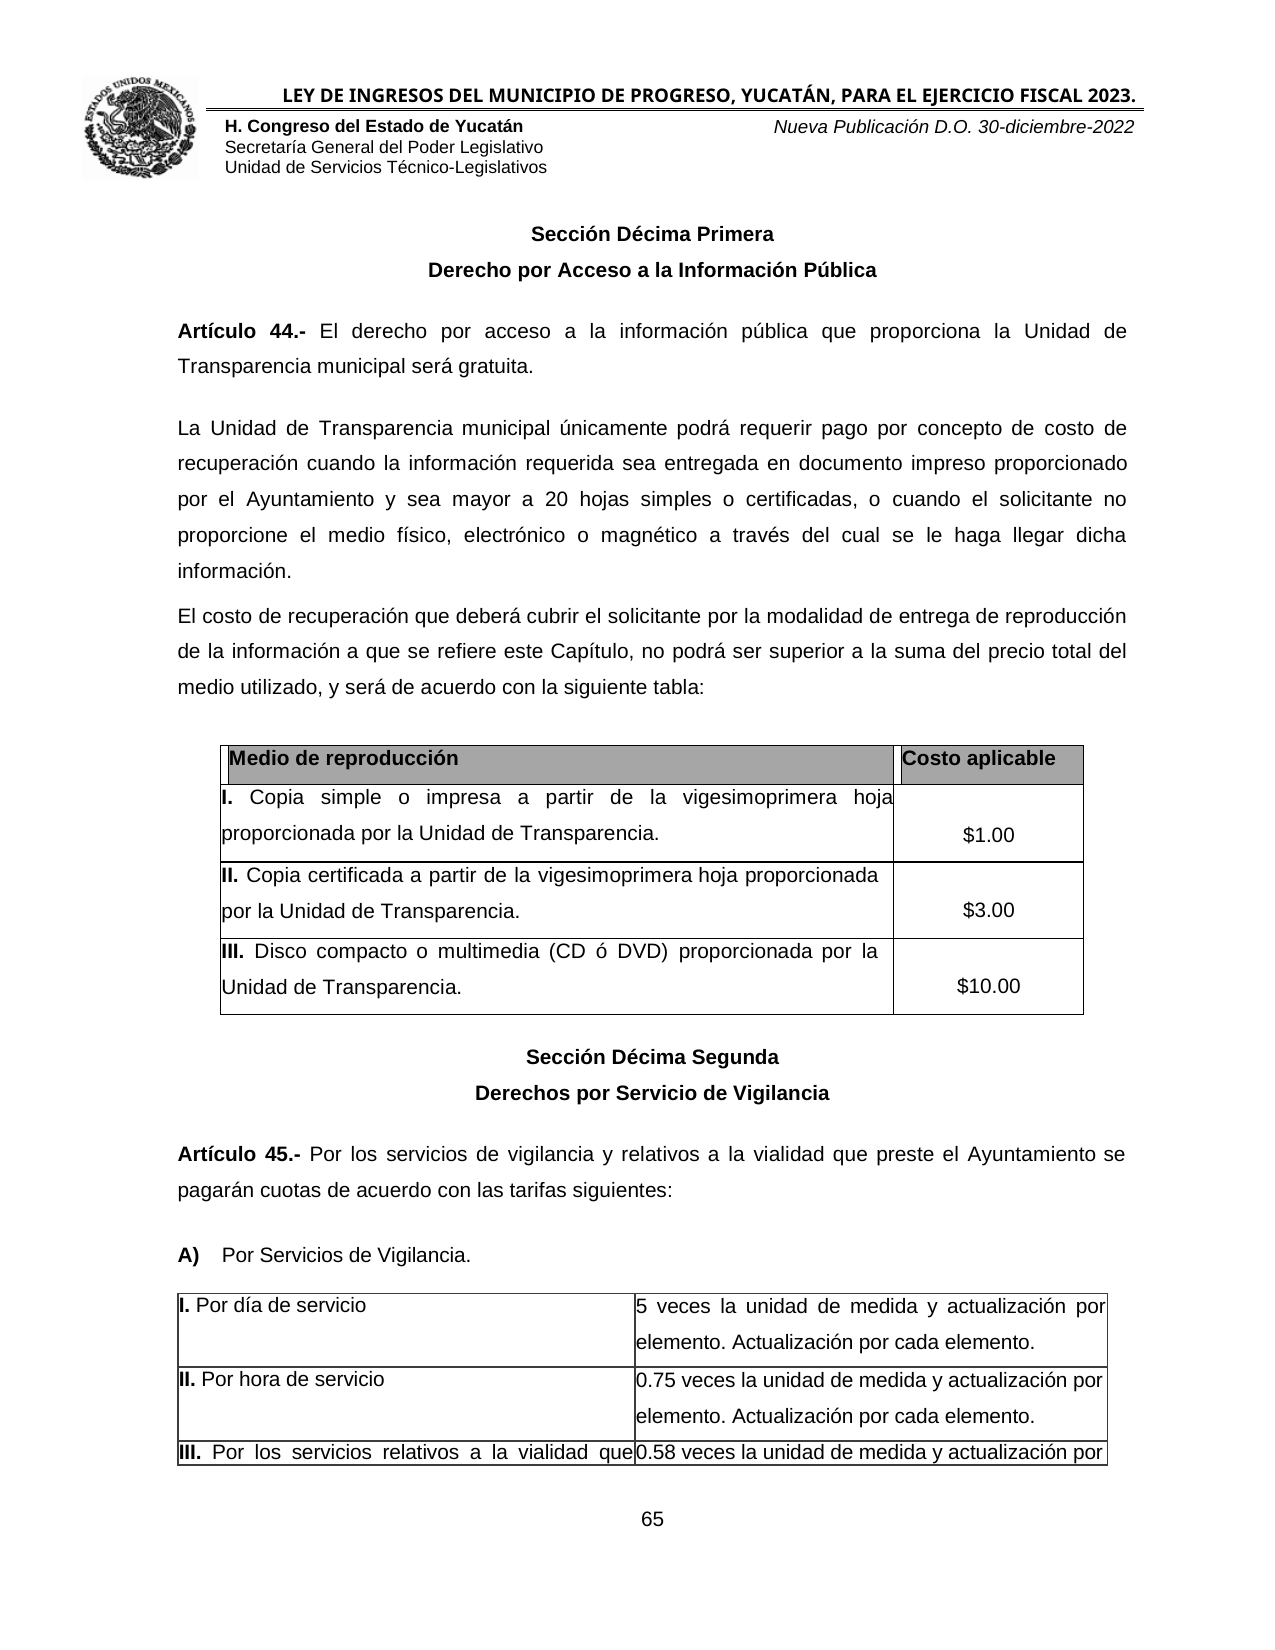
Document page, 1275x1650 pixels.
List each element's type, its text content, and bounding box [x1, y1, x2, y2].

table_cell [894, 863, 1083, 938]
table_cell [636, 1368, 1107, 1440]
text Sección Décima Primera [177, 222, 1127, 246]
text El costo de recuperación que deberá cubrir el solicitante por la modalidad de entrega de reproducción de la información a que se refiere este Capítulo, no podrá ser superior a la suma del precio total del medio utilizado, y será de acuerdo con la siguiente tabla: [177, 595, 1127, 701]
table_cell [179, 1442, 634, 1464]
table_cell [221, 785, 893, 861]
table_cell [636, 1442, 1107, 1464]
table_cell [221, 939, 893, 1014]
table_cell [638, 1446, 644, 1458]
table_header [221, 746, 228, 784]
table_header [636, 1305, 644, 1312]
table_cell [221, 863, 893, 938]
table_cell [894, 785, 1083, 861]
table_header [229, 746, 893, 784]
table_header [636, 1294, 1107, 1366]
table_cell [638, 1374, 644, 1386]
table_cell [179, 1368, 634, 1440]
text Sección Décima Segunda [177, 1044, 1127, 1068]
text Artículo 45.- Por los servicios de vigilancia y relativos a la vialidad que preste el Ayuntamiento se pagarán cuotas de acuerdo con las tarifas siguientes: [177, 1141, 1127, 1202]
text La Unidad de Transparencia municipal únicamente podrá requerir pago por concepto de costo de recuperación cuando la información requerida sea entregada en documento impreso proporcionado por el Ayuntamiento y sea mayor a 20 hojas simples o certificadas, o cuando el solicitante no proporcione el medio físico, electrónico o magnético a través del cual se le haga llegar dicha información. [177, 415, 1127, 583]
list Por Servicios de Vigilancia. [177, 1243, 1127, 1268]
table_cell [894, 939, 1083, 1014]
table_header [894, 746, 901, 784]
text Artículo 44.- El derecho por acceso a la información pública que proporciona la Unidad de Transparencia municipal será gratuita. [177, 318, 1127, 378]
text Derecho por Acceso a la Información Pública [177, 257, 1127, 281]
text Derechos por Servicio de Vigilancia [177, 1081, 1127, 1104]
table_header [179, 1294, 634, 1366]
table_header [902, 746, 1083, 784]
